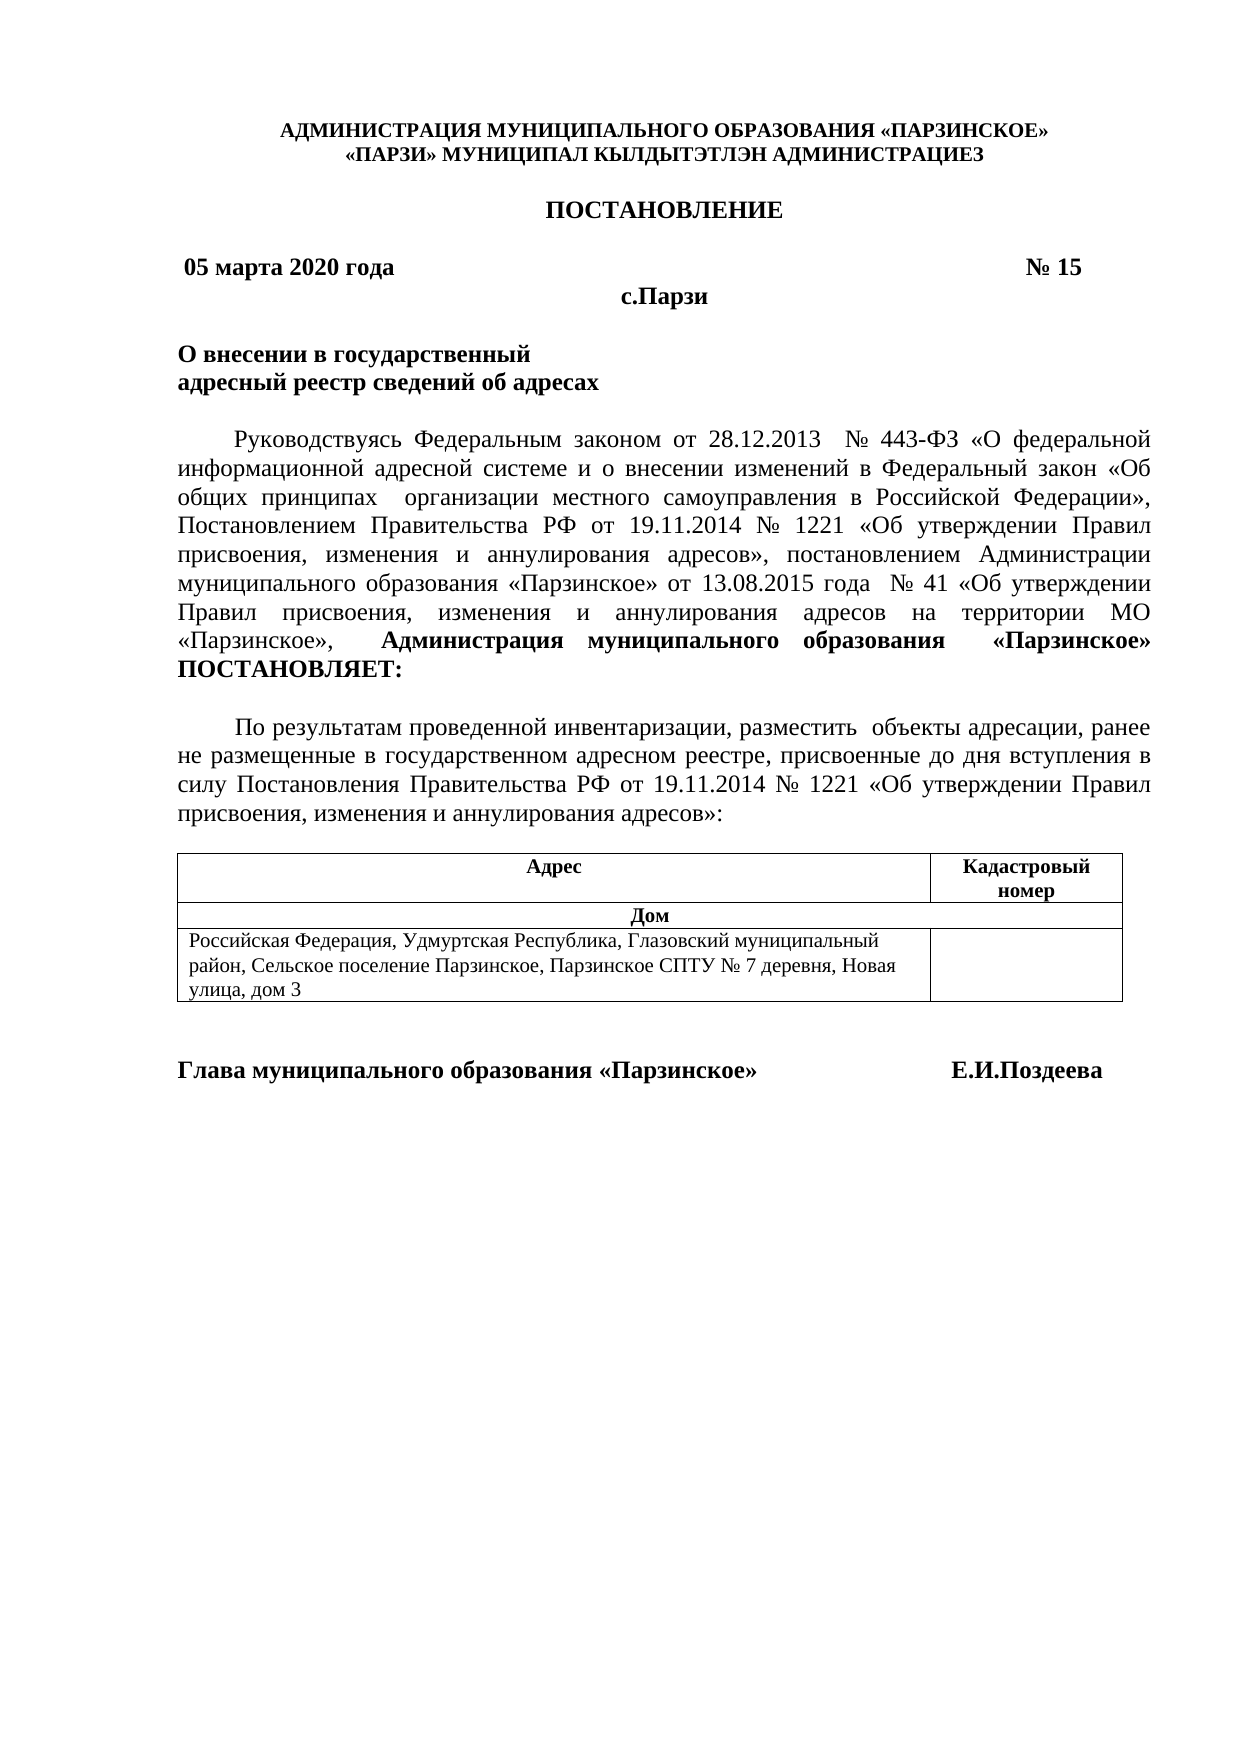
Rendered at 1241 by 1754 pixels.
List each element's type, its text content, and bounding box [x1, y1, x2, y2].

text О внесении в государственный [177, 339, 758, 367]
text «ПАРЗИ» МУНИЦИПАЛ КЫЛДЫТЭТЛЭН АДМИНИСТРАЦИЕЗ [177, 142, 1152, 166]
text с.Парзи [177, 281, 1152, 310]
table_header Кадастровый номер [931, 854, 1122, 902]
table_cell Дом [178, 903, 1122, 927]
table_header Адрес [178, 854, 930, 902]
text Глава муниципального образования «Парзинское» Е.И.Поздеева [177, 1055, 1152, 1083]
text По результатам проведенной инвентаризации, разместить объекты адресации, ранее не размещенные в государственном адресном реестре, присвоенные до дня вступления в силу Постановления Правительства РФ от 19.11.2014 № 1221 «Об утверждении Правил присвоения, изменения и аннулирования адресов»: [177, 712, 1152, 827]
text 05 марта 2020 года № 15 [177, 252, 1152, 281]
text ПОСТАНОВЛЕНИЕ [177, 195, 1152, 224]
text адресный реестр сведений об адресах [177, 367, 758, 396]
text АДМИНИСТРАЦИЯ МУНИЦИПАЛЬНОГО ОБРАЗОВАНИЯ «ПАРЗИНСКОЕ» [177, 118, 1152, 142]
table_cell Российская Федерация, Удмуртская Республика, Глазовский муниципальный район, Сельское поселение Парзинское, Парзинское СПТУ № 7 деревня, Новая улица, дом 3 [178, 929, 930, 1001]
table_cell [931, 929, 1122, 1001]
text Руководствуясь Федеральным законом от 28.12.2013 № 443-ФЗ «О федеральной информационной адресной системе и о внесении изменений в Федеральный закон «Об общих принципах организации местного самоуправления в Российской Федерации», Постановлением Правительства РФ от 19.11.2014 № 1221 «Об утверждении Правил присвоения, изменения и аннулирования адресов», постановлением Администрации муниципального образования «Парзинское» от 13.08.2015 года № 41 «Об утверждении Правил присвоения, изменения и аннулирования адресов на территории МО «Парзинское», Администрация муниципального образования «Парзинское» ПОСТАНОВЛЯЕТ: [177, 424, 1152, 683]
